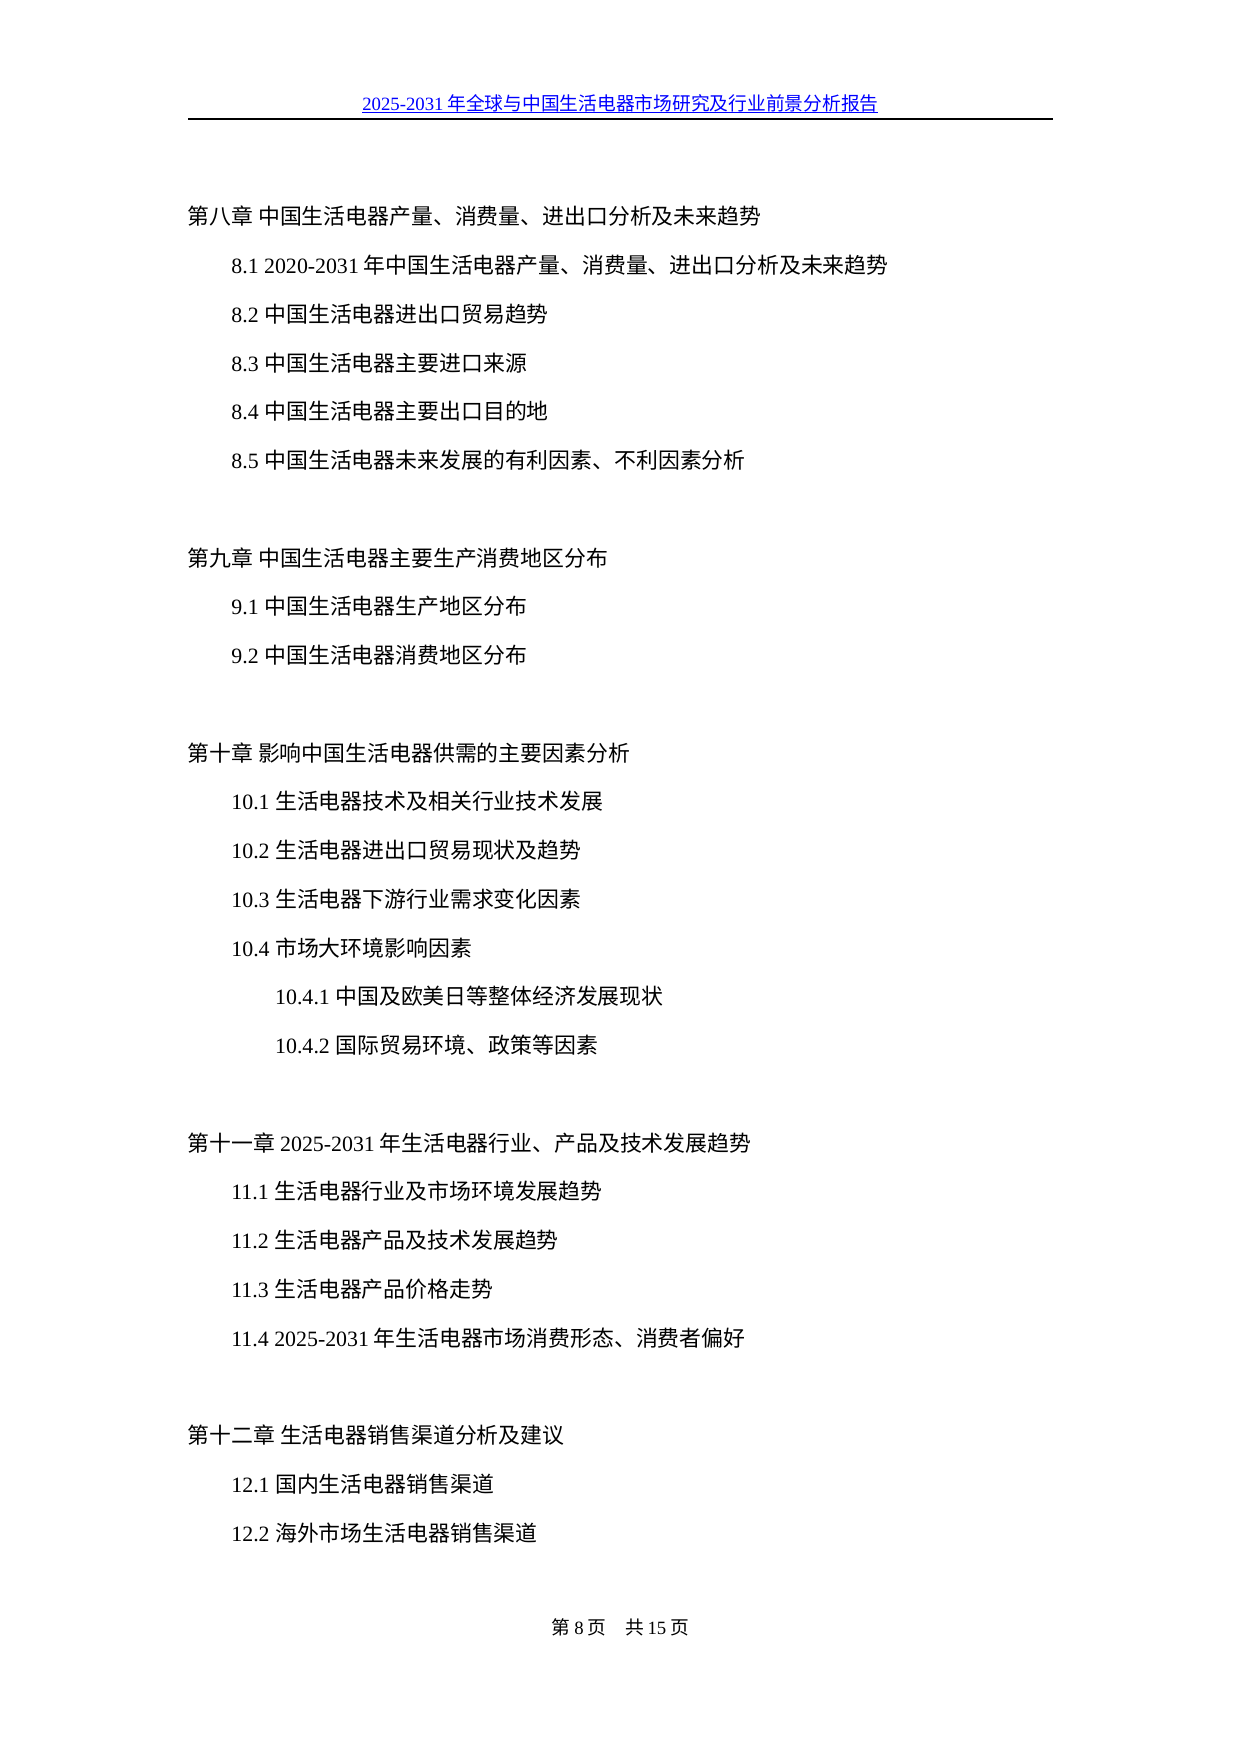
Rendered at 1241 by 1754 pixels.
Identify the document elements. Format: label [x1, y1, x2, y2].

text [187, 150, 1053, 1548]
